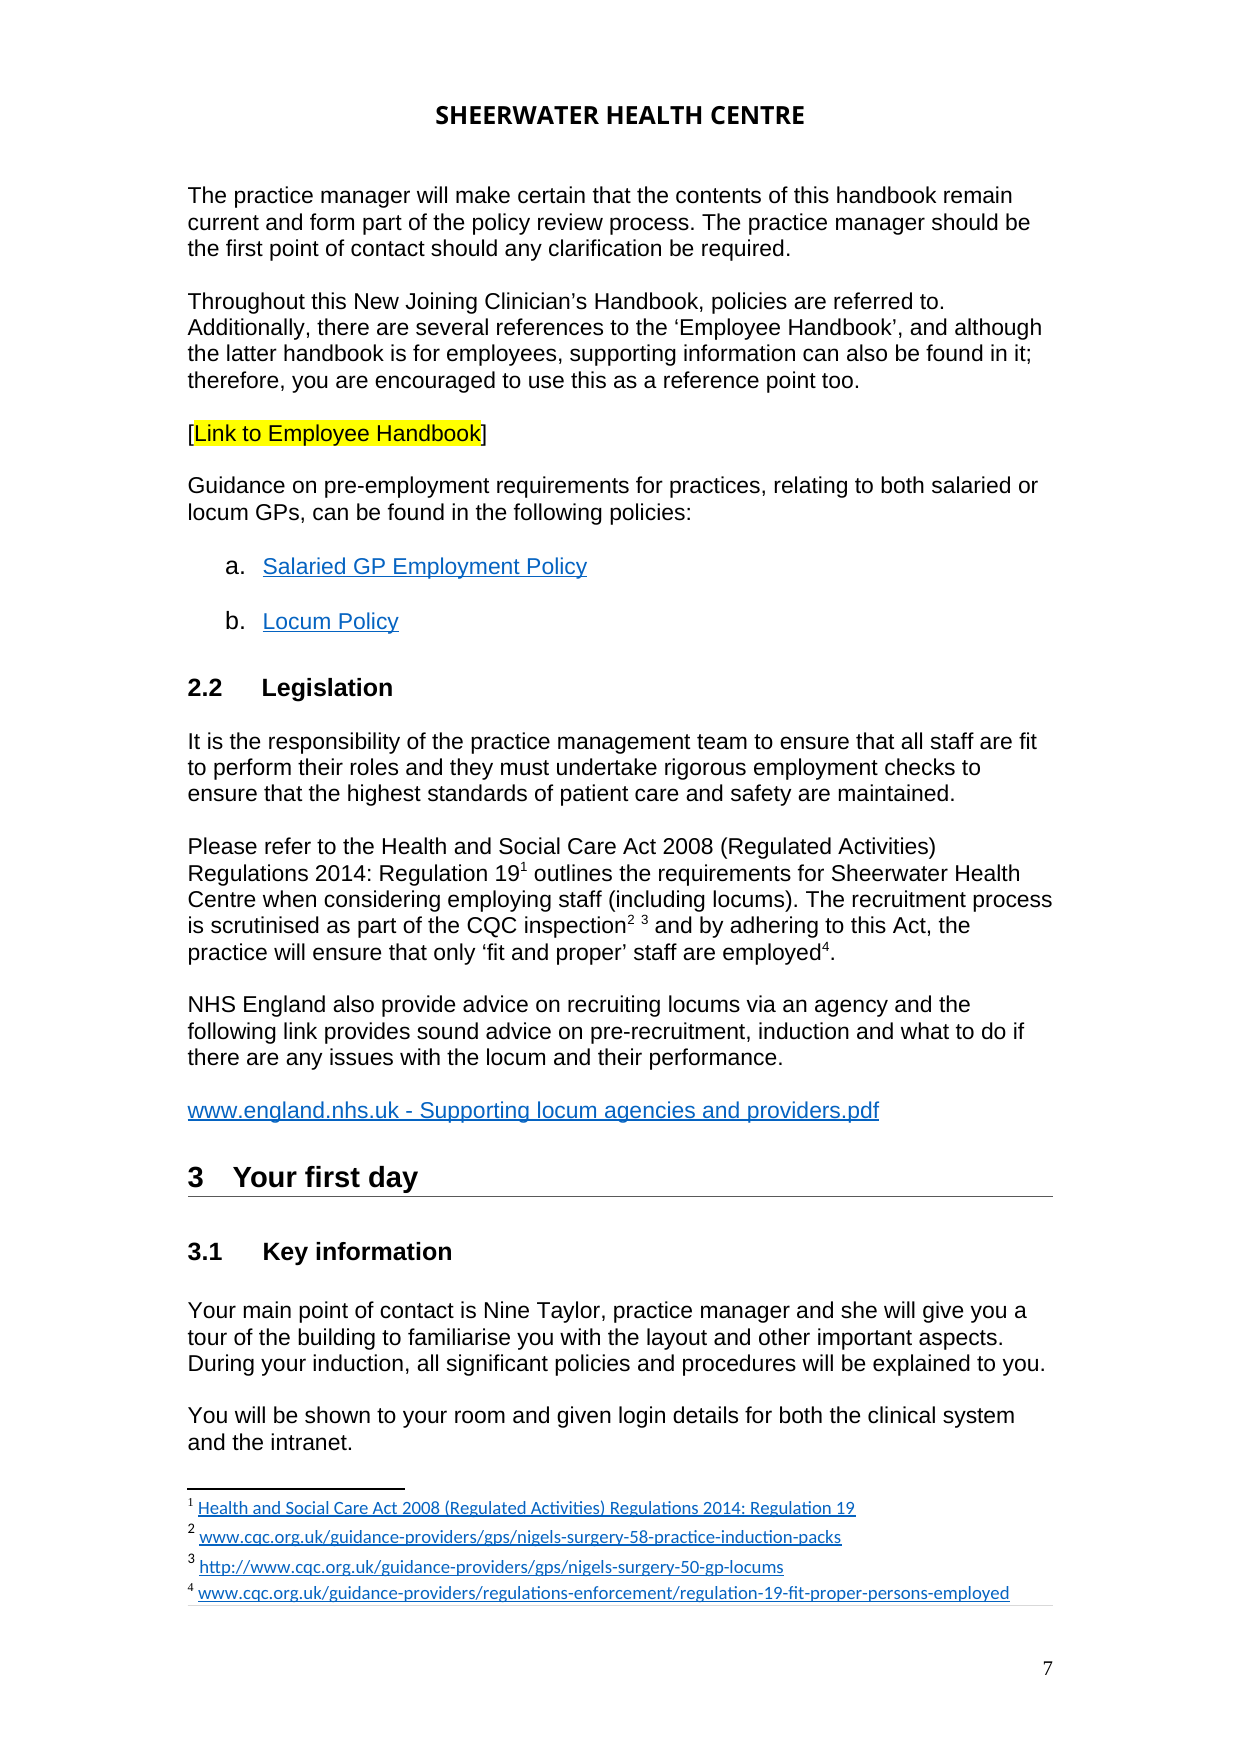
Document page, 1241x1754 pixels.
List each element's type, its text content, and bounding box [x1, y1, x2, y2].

text It is the responsibility of the practice management team to ensure that all staff are fit to perform their roles and they must undertake rigorous employment checks to ensure that the highest standards of patient care and safety are maintained. [187, 728, 1053, 807]
text Guidance on pre-employment requirements for practices, relating to both salaried or locum GPs, can be found in the following policies: [187, 472, 1053, 525]
subtitle Legislation [187, 673, 1053, 701]
text [Link to Employee Handbook] [187, 419, 1053, 446]
text Your main point of contact is Nine Taylor, practice manager and she will give you a tour of the building to familiarise you with the layout and other important aspects. During your induction, all significant policies and procedures will be explained to you. [187, 1297, 1053, 1376]
text Throughout this New Joining Clinician’s Handbook, policies are referred to. Additionally, there are several references to the ‘Employee Handbook’, and although the latter handbook is for employees, supporting information can also be found in it; therefore, you are encouraged to use this as a reference point too. [187, 288, 1053, 393]
text The practice manager will make certain that the contents of this handbook remain current and form part of the policy review process. The practice manager should be the first point of contact should any clarification be required. [187, 182, 1053, 261]
text www.england.nhs.uk - Supporting locum agencies and providers.pdf [187, 1097, 1053, 1123]
text Please refer to the Health and Social Care Act 2008 (Regulated Activities) Regulations 2014: Regulation 19 outlines the requirements for Sheerwater Health Centre when considering employing staff (including locums). The recruitment process is scrutinised as part of the CQC inspection and by adhering to this Act, the practice will ensure that only ‘fit and proper’ staff are employed. [187, 833, 1053, 965]
text NHS England also provide advice on recruiting locums via an agency and the following link provides sound advice on pre-recruitment, induction and what to do if there are any issues with the locum and their performance. [187, 991, 1053, 1070]
subtitle Your first day [187, 1161, 1053, 1197]
list Locum Policy [225, 606, 1053, 635]
subtitle Key information [187, 1237, 1053, 1266]
text You will be shown to your room and given login details for both the clinical system and the intranet. [187, 1402, 1053, 1455]
list Salaried GP Employment Policy [225, 551, 1053, 580]
